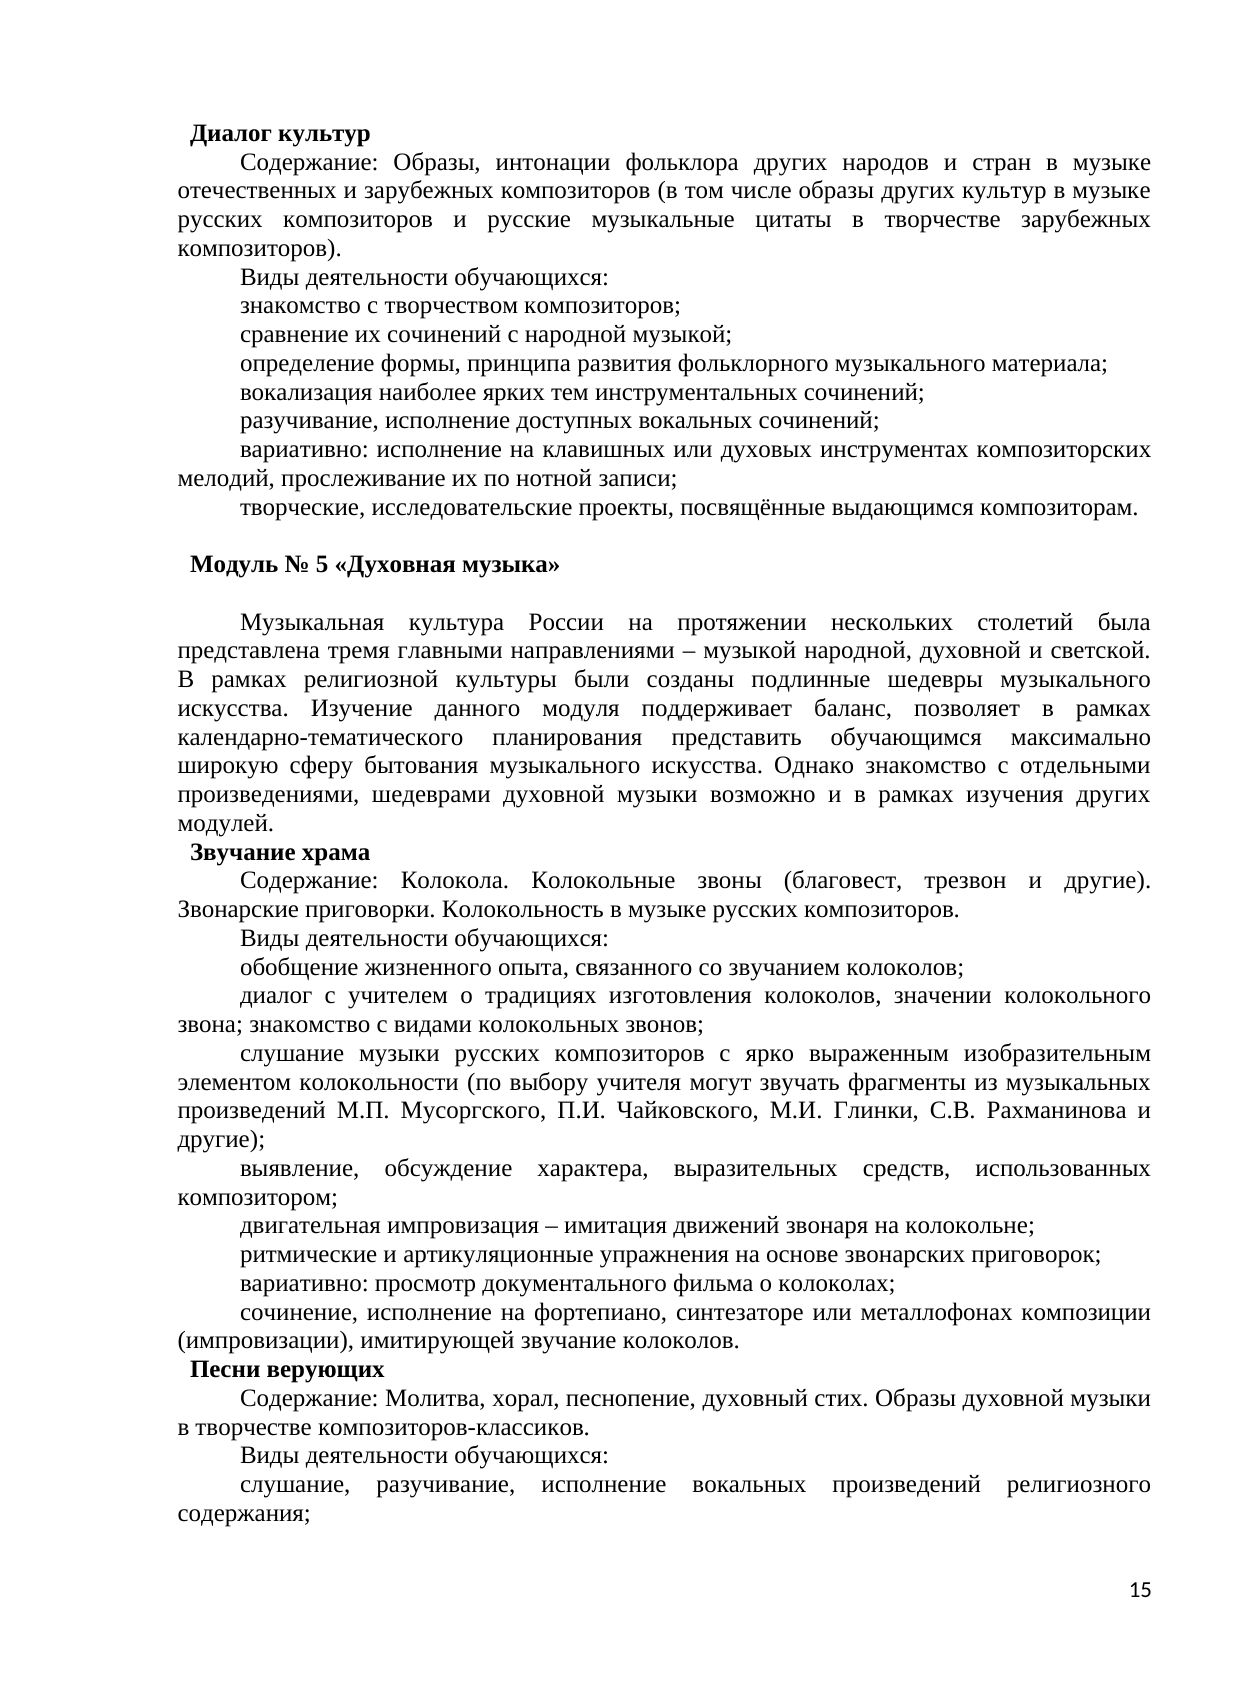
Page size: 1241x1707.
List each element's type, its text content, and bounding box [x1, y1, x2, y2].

text разучивание, исполнение доступных вокальных сочинений; [177, 406, 1152, 434]
text слушание музыки русских композиторов с ярко выраженным изобразительным элементом колокольности (по выбору учителя могут звучать фрагменты из музыкальных произведений М.П. Мусоргского, П.И. Чайковского, М.И. Глинки, С.В. Рахманинова и другие); [177, 1038, 1152, 1153]
text сочинение, исполнение на фортепиано, синтезаторе или металлофонах композиции (импровизации), имитирующей звучание колоколов. [177, 1297, 1152, 1354]
text вариативно: исполнение на клавишных или духовых инструментах композиторских мелодий, прослеживание их по нотной записи; [177, 434, 1152, 492]
text Виды деятельности обучающихся: [177, 1441, 1152, 1469]
text Песни верующих [190, 1354, 1152, 1383]
text слушание, разучивание, исполнение вокальных произведений религиозного содержания; [177, 1469, 1152, 1527]
text обобщение жизненного опыта, связанного со звучанием колоколов; [177, 952, 1152, 981]
text вокализация наиболее ярких тем инструментальных сочинений; [177, 377, 1152, 406]
text Содержание: Колокола. Колокольные звоны (благовест, трезвон и другие). Звонарские приговорки. Колокольность в музыке русских композиторов. [177, 866, 1152, 923]
text вариативно: просмотр документального фильма о колоколах; [177, 1268, 1152, 1297]
text знакомство с творчеством композиторов; [177, 291, 1152, 319]
text диалог с учителем о традициях изготовления колоколов, значении колокольного звона; знакомство с видами колокольных звонов; [177, 981, 1152, 1038]
text определение формы, принципа развития фольклорного музыкального материала; [177, 348, 1152, 377]
text Виды деятельности обучающихся: [177, 262, 1152, 291]
text Модуль № 5 «Духовная музыка» [190, 549, 1152, 578]
text творческие, исследовательские проекты, посвящённые выдающимся композиторам. [177, 492, 1152, 521]
text выявление, обсуждение характера, выразительных средств, использованных композитором; [177, 1153, 1152, 1211]
text Диалог культур [190, 118, 1152, 147]
text Содержание: Образы, интонации фольклора других народов и стран в музыке отечественных и зарубежных композиторов (в том числе образы других культур в музыке русских композиторов и русские музыкальные цитаты в творчестве зарубежных композиторов). [177, 147, 1152, 262]
text сравнение их сочинений с народной музыкой; [177, 319, 1152, 348]
text Музыкальная культура России на протяжении нескольких столетий была представлена тремя главными направлениями – музыкой народной, духовной и светской. В рамках религиозной культуры были созданы подлинные шедевры музыкального искусства. Изучение данного модуля поддерживает баланс, позволяет в рамках календарно-тематического планирования представить обучающимся максимально широкую сферу бытования музыкального искусства. Однако знакомство с отдельными произведениями, шедеврами духовной музыки возможно и в рамках изучения других модулей. [177, 607, 1152, 837]
text Содержание: Молитва, хорал, песнопение, духовный стих. Образы духовной музыки в творчестве композиторов-классиков. [177, 1383, 1152, 1441]
text двигательная импровизация – имитация движений звонаря на колокольне; [177, 1211, 1152, 1239]
text Звучание храма [190, 837, 1152, 866]
text ритмические и артикуляционные упражнения на основе звонарских приговорок; [177, 1239, 1152, 1268]
text Виды деятельности обучающихся: [177, 923, 1152, 952]
